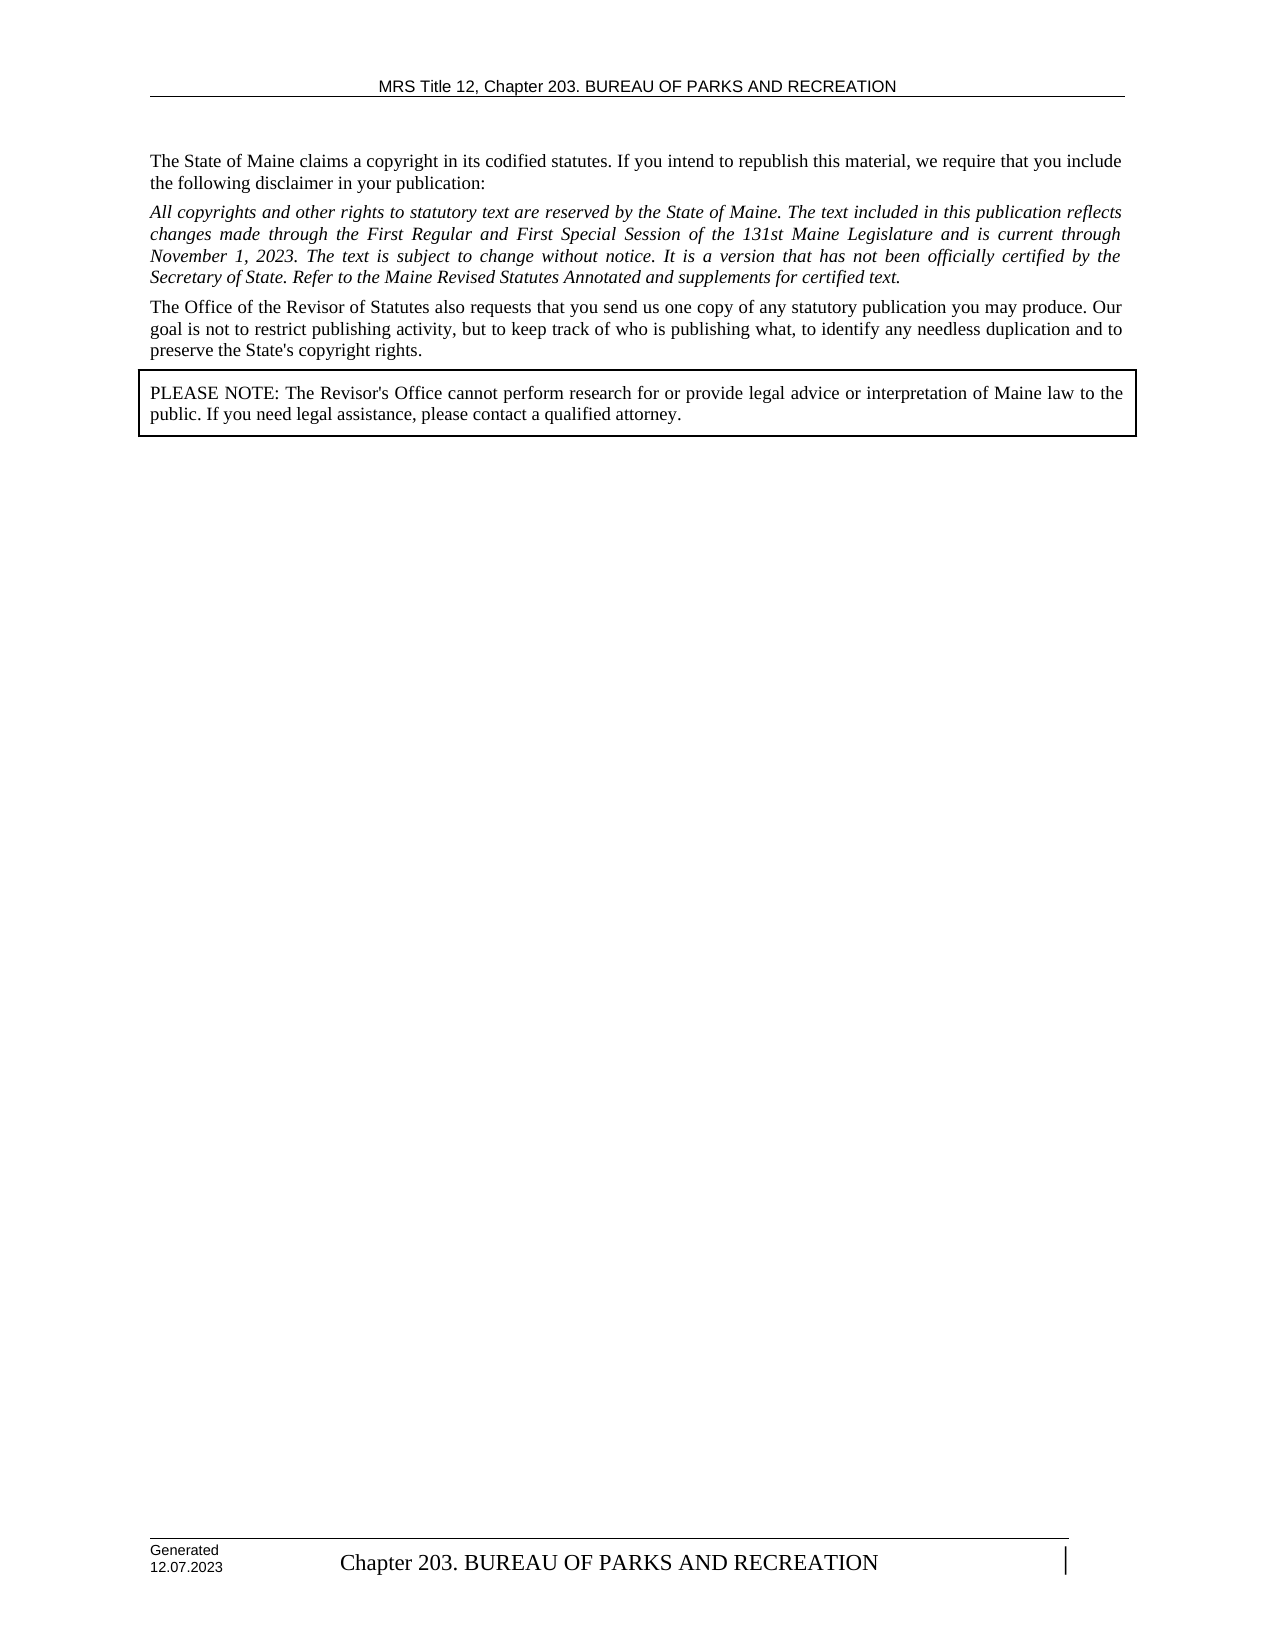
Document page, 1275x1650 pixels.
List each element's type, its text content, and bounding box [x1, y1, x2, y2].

text The Office of the Revisor of Statutes also requests that you send us one copy of any statutory publication you may produce. Our goal is not to restrict publishing activity, but to keep track of who is publishing what, to identify any needless duplication and to preserve the State's copyright rights. [150, 296, 1125, 361]
text PLEASE NOTE: The Revisor's Office cannot perform research for or provide legal advice or interpretation of Maine law to the public. If you need legal assistance, please contact a qualified attorney. [140, 371, 1135, 435]
text The State of Maine claims a copyright in its codified statutes. If you intend to republish this material, we require that you include the following disclaimer in your publication: [150, 150, 1125, 193]
text All copyrights and other rights to statutory text are reserved by the State of Maine. The text included in this publication reflects changes made through the First Regular and First Special Session of the 131st Maine Legislature and is current through November 1, 2023 . The text is subject to change without notice. It is a version that has not been officially certified by the Secretary of State. Refer to the Maine Revised Statutes Annotated and supplements for certified text. [150, 201, 1125, 288]
